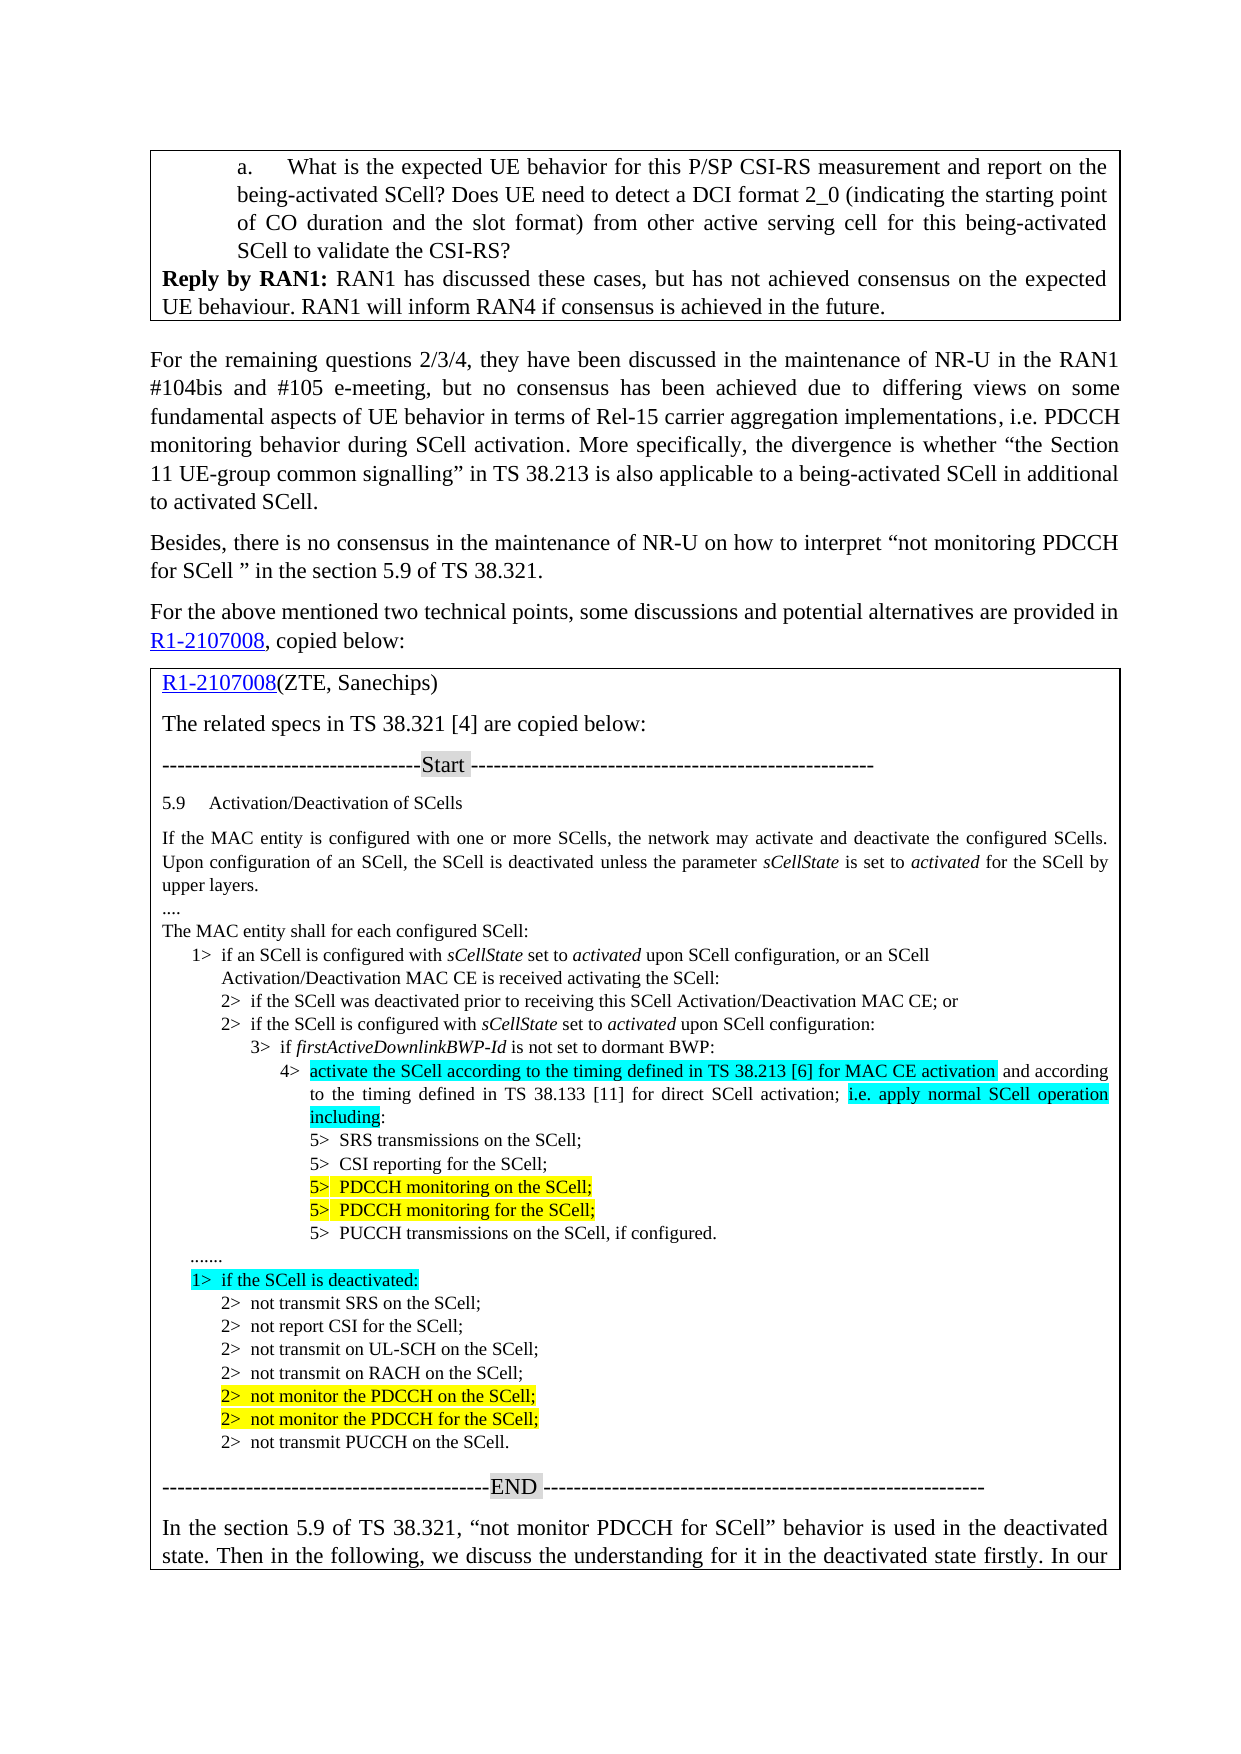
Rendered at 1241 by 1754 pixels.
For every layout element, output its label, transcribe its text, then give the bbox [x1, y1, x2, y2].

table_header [151, 151, 1119, 320]
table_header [151, 669, 1119, 1569]
text For the above mentioned two technical points, some discussions and potential alternatives are provided in R1-2107008, copied below: [150, 598, 1120, 653]
text For the remaining questions 2/3/4, they have been discussed in the maintenance of NR-U in the RAN1 #104bis and #105 e-meeting, but no consensus has been achieved due to differing views on some fundamental aspects of UE behavior in terms of Rel-15 carrier aggregation implementations, i.e. PDCCH monitoring behavior during SCell activation. More specifically, the divergence is whether “the Section 11 UE-group common signalling” in TS 38.213 is also applicable to a being-activated SCell in additional to activated SCell. [150, 346, 1120, 514]
text Besides, there is no consensus in the maintenance of NR-U on how to interpret “not monitoring PDCCH for SCell ” in the section 5.9 of TS 38.321. [150, 529, 1120, 584]
